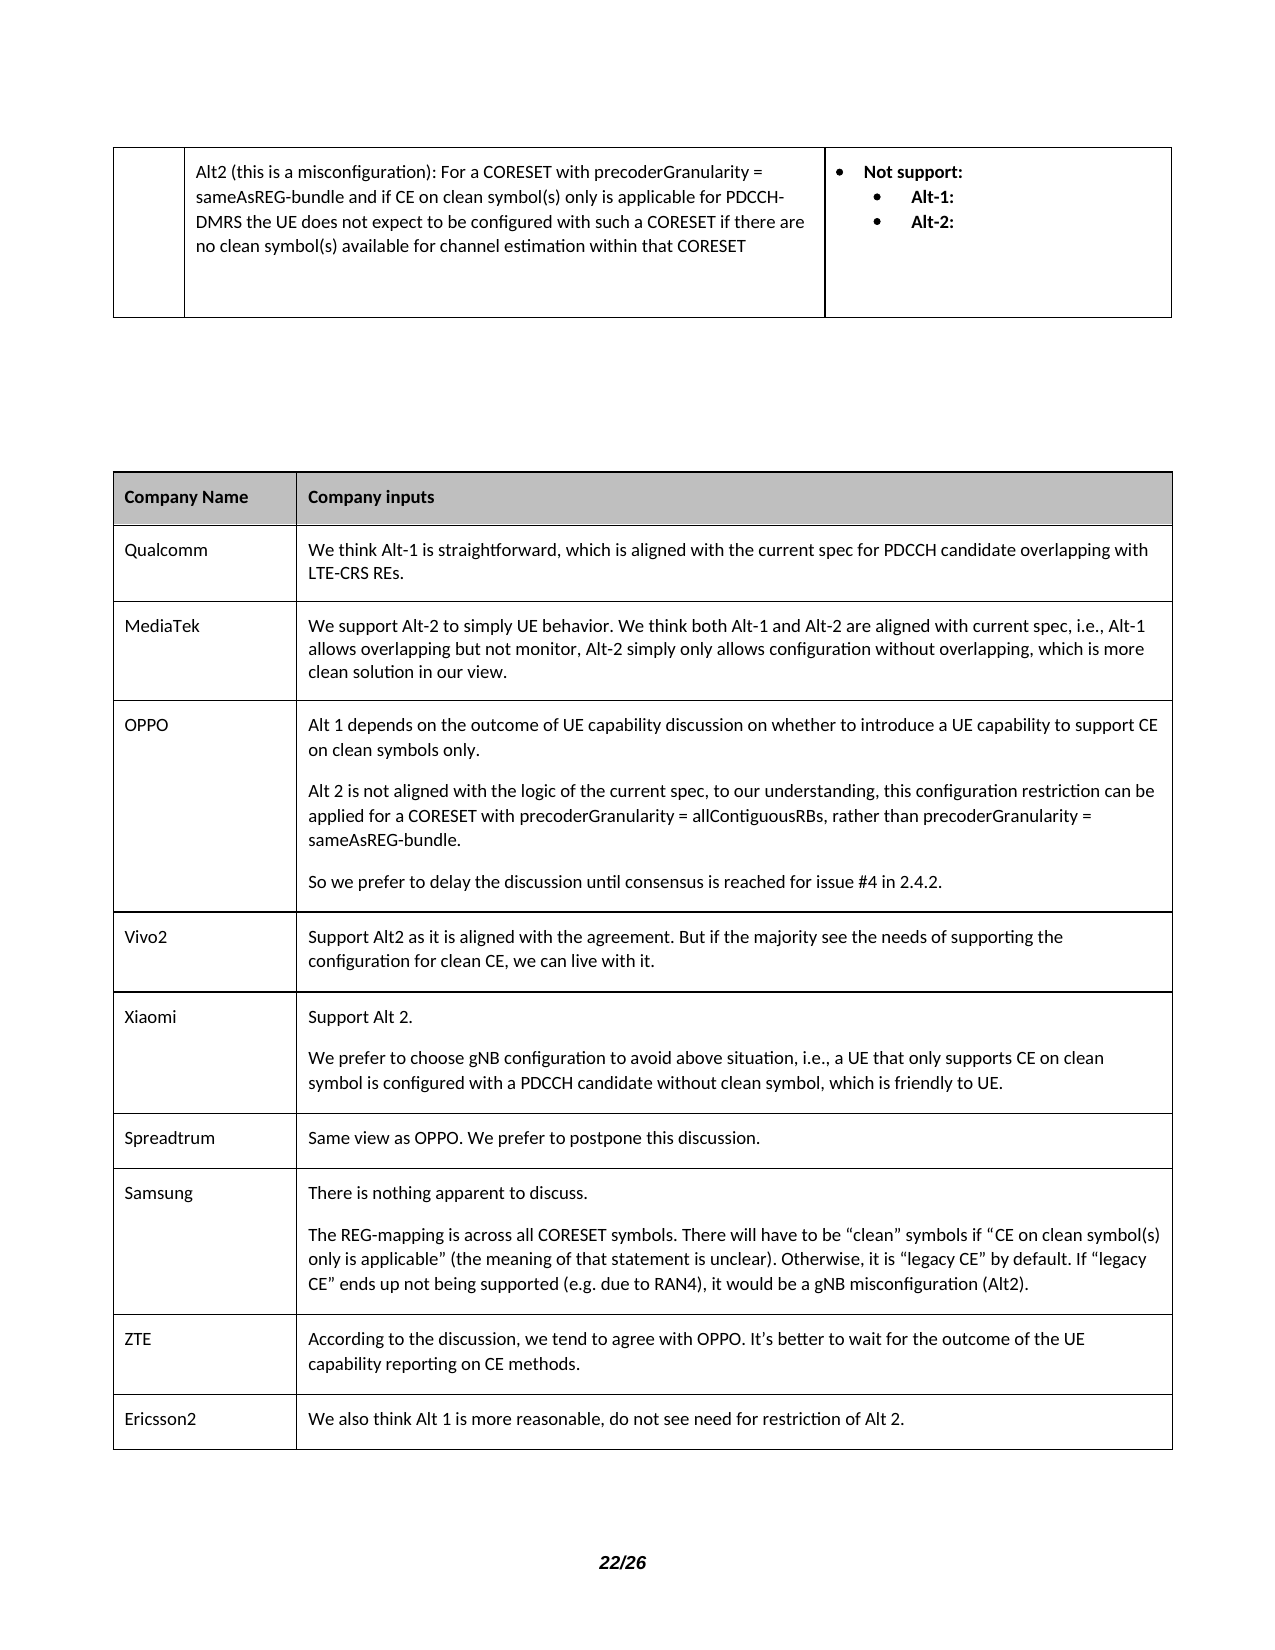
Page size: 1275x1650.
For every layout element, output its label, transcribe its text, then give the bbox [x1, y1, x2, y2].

table_cell Ericsson2 [114, 1395, 296, 1449]
table_cell 7 [114, 148, 184, 317]
table_cell We think Alt-1 is straightforward, which is aligned with the current spec for PDCCH candidate overlapping with LTE-CRS REs. [297, 526, 1172, 601]
table_cell MediaTek [114, 602, 296, 699]
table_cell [826, 148, 1171, 317]
table_cell There is nothing apparent to discuss. The REG-mapping is across all CORESET symbols. There will have to be “clean” symbols if “CE on clean symbol(s) only is applicable” (the meaning of that statement is unclear). Otherwise, it is “legacy CE” by default. If “legacy CE” ends up not being supported (e.g. due to RAN4), it would be a gNB misconfiguration (Alt2). [297, 1169, 1172, 1314]
table_cell Alt 1 depends on the outcome of UE capability discussion on whether to introduce a UE capability to support CE on clean symbols only. Alt 2 is not aligned with the logic of the current spec, to our understanding, this configuration restriction can be applied for a CORESET with precoderGranularity = allContiguousRBs, rather than precoderGranularity = sameAsREG-bundle. So we prefer to delay the discussion until consensus is reached for issue #4 in 2.4.2. [297, 701, 1172, 911]
table_cell ZTE [114, 1315, 296, 1394]
table_cell Support Alt2 as it is aligned with the agreement. But if the majority see the needs of supporting the configuration for clean CE, we can live with it. [297, 913, 1172, 991]
table_cell According to the discussion, we tend to agree with OPPO. It’s better to wait for the outcome of the UE capability reporting on CE methods. [297, 1315, 1172, 1394]
table_header Company inputs [297, 473, 1172, 524]
table_cell We also think Alt 1 is more reasonable, do not see need for restriction of Alt 2. [297, 1395, 1172, 1449]
table_cell Spreadtrum [114, 1114, 296, 1168]
table_cell Vivo2 [114, 913, 296, 991]
table_cell Xiaomi [114, 993, 296, 1113]
table_cell Samsung [114, 1169, 296, 1314]
table_cell Same view as OPPO. We prefer to postpone this discussion. [297, 1114, 1172, 1168]
table_header Company Name [114, 473, 296, 524]
table_cell Support Alt 2. We prefer to choose gNB configuration to avoid above situation, i.e., a UE that only supports CE on clean symbol is configured with a PDCCH candidate without clean symbol, which is friendly to UE. [297, 993, 1172, 1113]
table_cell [185, 148, 824, 317]
table_cell We support Alt-2 to simply UE behavior. We think both Alt-1 and Alt-2 are aligned with current spec, i.e., Alt-1 allows overlapping but not monitor, Alt-2 simply only allows configuration without overlapping, which is more clean solution in our view. [297, 602, 1172, 699]
table_cell Qualcomm [114, 526, 296, 601]
table_cell OPPO [114, 701, 296, 911]
